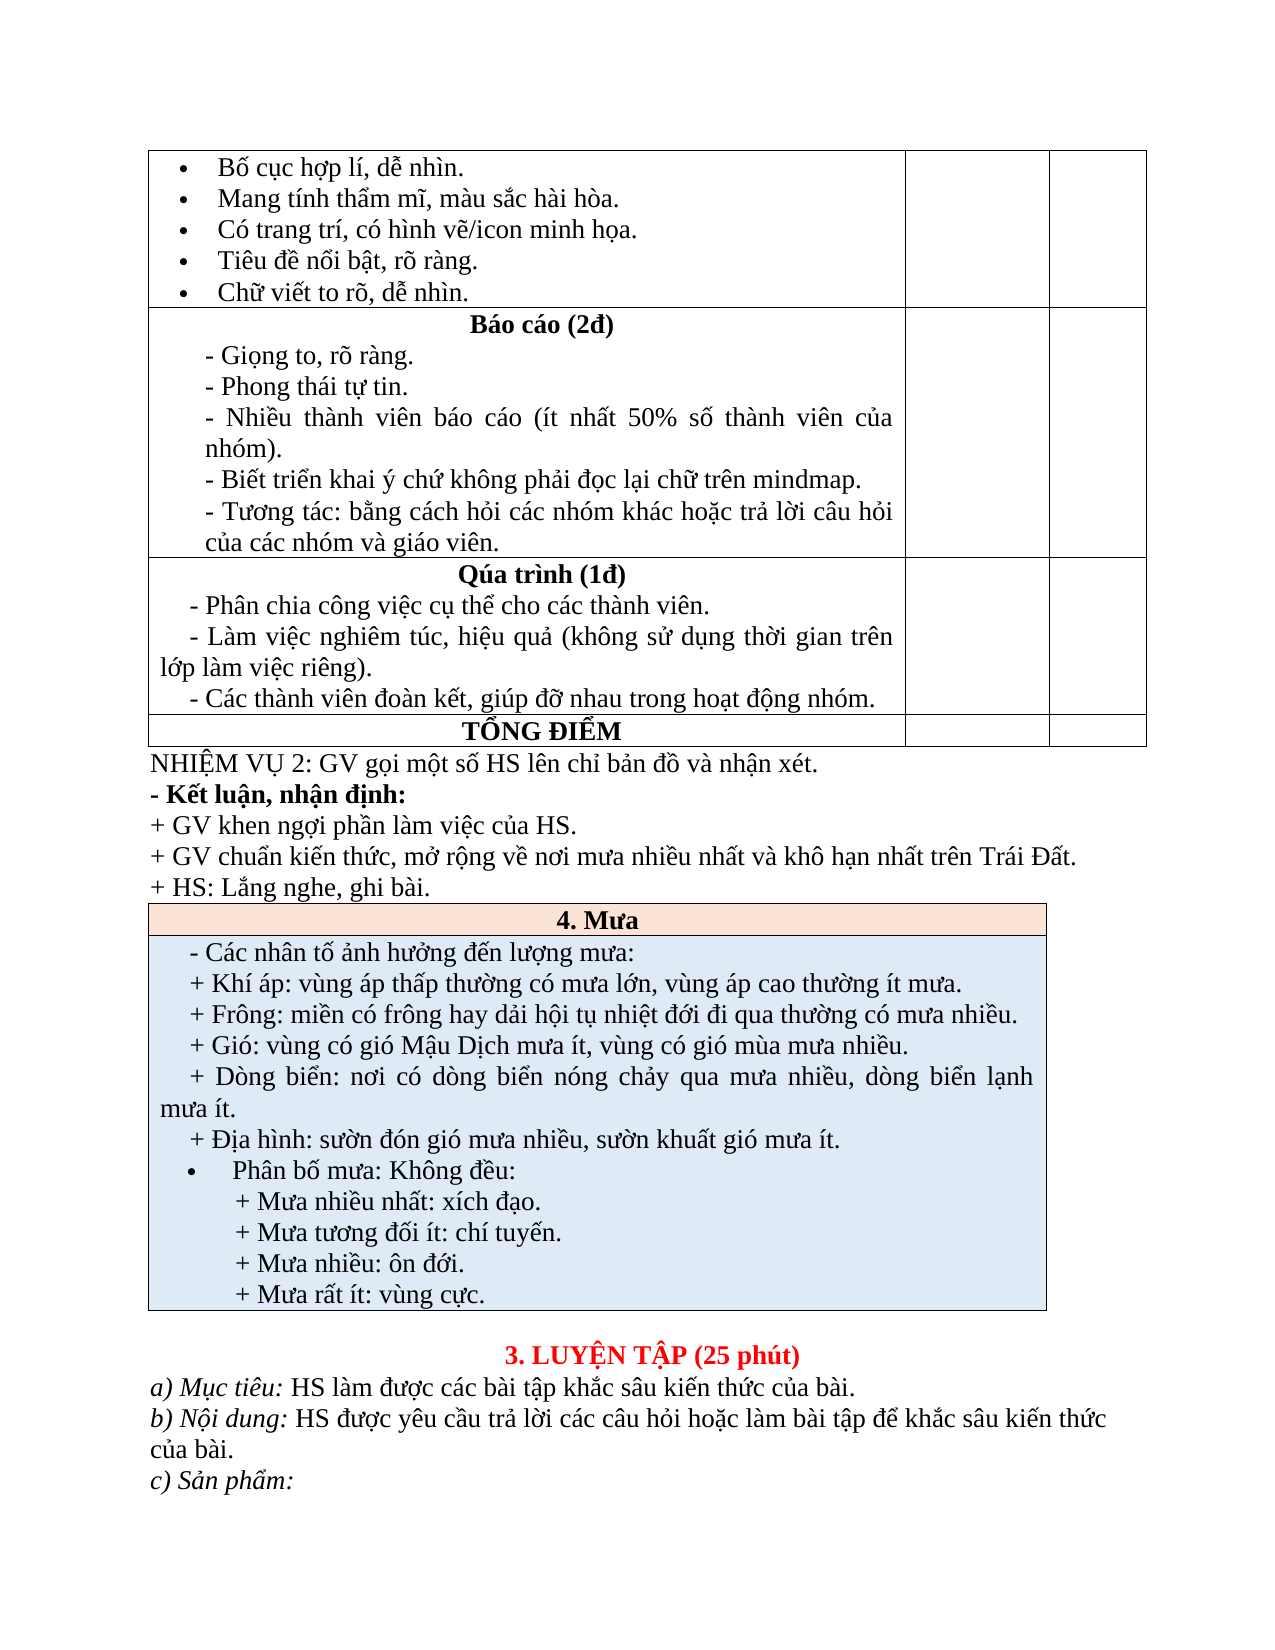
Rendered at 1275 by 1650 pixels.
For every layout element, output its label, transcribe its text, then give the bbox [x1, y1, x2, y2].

table_cell [906, 715, 1049, 746]
text NHIỆM VỤ 2: GV gọi một số HS lên chỉ bản đồ và nhận xét. [150, 747, 1125, 778]
text + HS: Lắng nghe, ghi bài. [150, 872, 1125, 903]
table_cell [149, 151, 905, 307]
table_cell [906, 151, 1049, 307]
text - Kết luận, nhận định: [150, 778, 1125, 809]
table_cell TỔNG ĐIỂM [149, 715, 905, 746]
table_cell [1050, 308, 1146, 557]
table_cell Báo cáo (2đ) - Giọng to, rõ ràng. - Phong thái tự tin. - Nhiều thành viên báo cáo (ít nhất 50% số thành viên của nhóm). - Biết triển khai ý chứ không phải đọc lại chữ trên mindmap. - Tương tác: bằng cách hỏi các nhóm khác hoặc trả lời câu hỏi của các nhóm và giáo viên. [149, 308, 905, 557]
table_cell - Các nhân tố ảnh hưởng đến lượng mưa: + Khí áp: vùng áp thấp thường có mưa lớn, vùng áp cao thường ít mưa. + Frông: miền có frông hay dải hội tụ nhiệt đới đi qua thường có mưa nhiều. + Gió: vùng có gió Mậu Dịch mưa ít, vùng có gió mùa mưa nhiều. + Dòng biển: nơi có dòng biển nóng chảy qua mưa nhiều, dòng biển lạnh mưa ít. + Địa hình: sườn đón gió mưa nhiều, sườn khuất gió mưa ít. Phân bố mưa: Không đều: + Mưa nhiều nhất: xích đạo. + Mưa tương đối ít: chí tuyến. + Mưa nhiều: ôn đới. + Mưa rất ít: vùng cực. [149, 936, 1046, 1310]
text a) Mục tiêu: HS làm được các bài tập khắc sâu kiến thức của bài. [150, 1371, 1125, 1402]
table_cell [1050, 151, 1146, 307]
table_cell Qúa trình (1đ) - Phân chia công việc cụ thể cho các thành viên. - Làm việc nghiêm túc, hiệu quả (không sử dụng thời gian trên lớp làm việc riêng). - Các thành viên đoàn kết, giúp đỡ nhau trong hoạt động nhóm. [149, 558, 905, 714]
table_header 4. Mưa [149, 904, 1046, 935]
text b) Nội dung: HS được yêu cầu trả lời các câu hỏi hoặc làm bài tập để khắc sâu kiến thức của bài. [150, 1402, 1125, 1464]
table_cell [1050, 715, 1146, 746]
table_cell [906, 558, 1049, 714]
text + GV chuẩn kiến thức, mở rộng về nơi mưa nhiều nhất và khô hạn nhất trên Trái Đất. [150, 840, 1125, 872]
table_cell [1050, 558, 1146, 714]
text 3. LUYỆN TẬP (25 phút) [150, 1339, 1125, 1371]
text c) Sản phẩm: [150, 1464, 1125, 1495]
text + GV khen ngợi phần làm việc của HS. [150, 809, 1125, 840]
table_cell [906, 308, 1049, 557]
